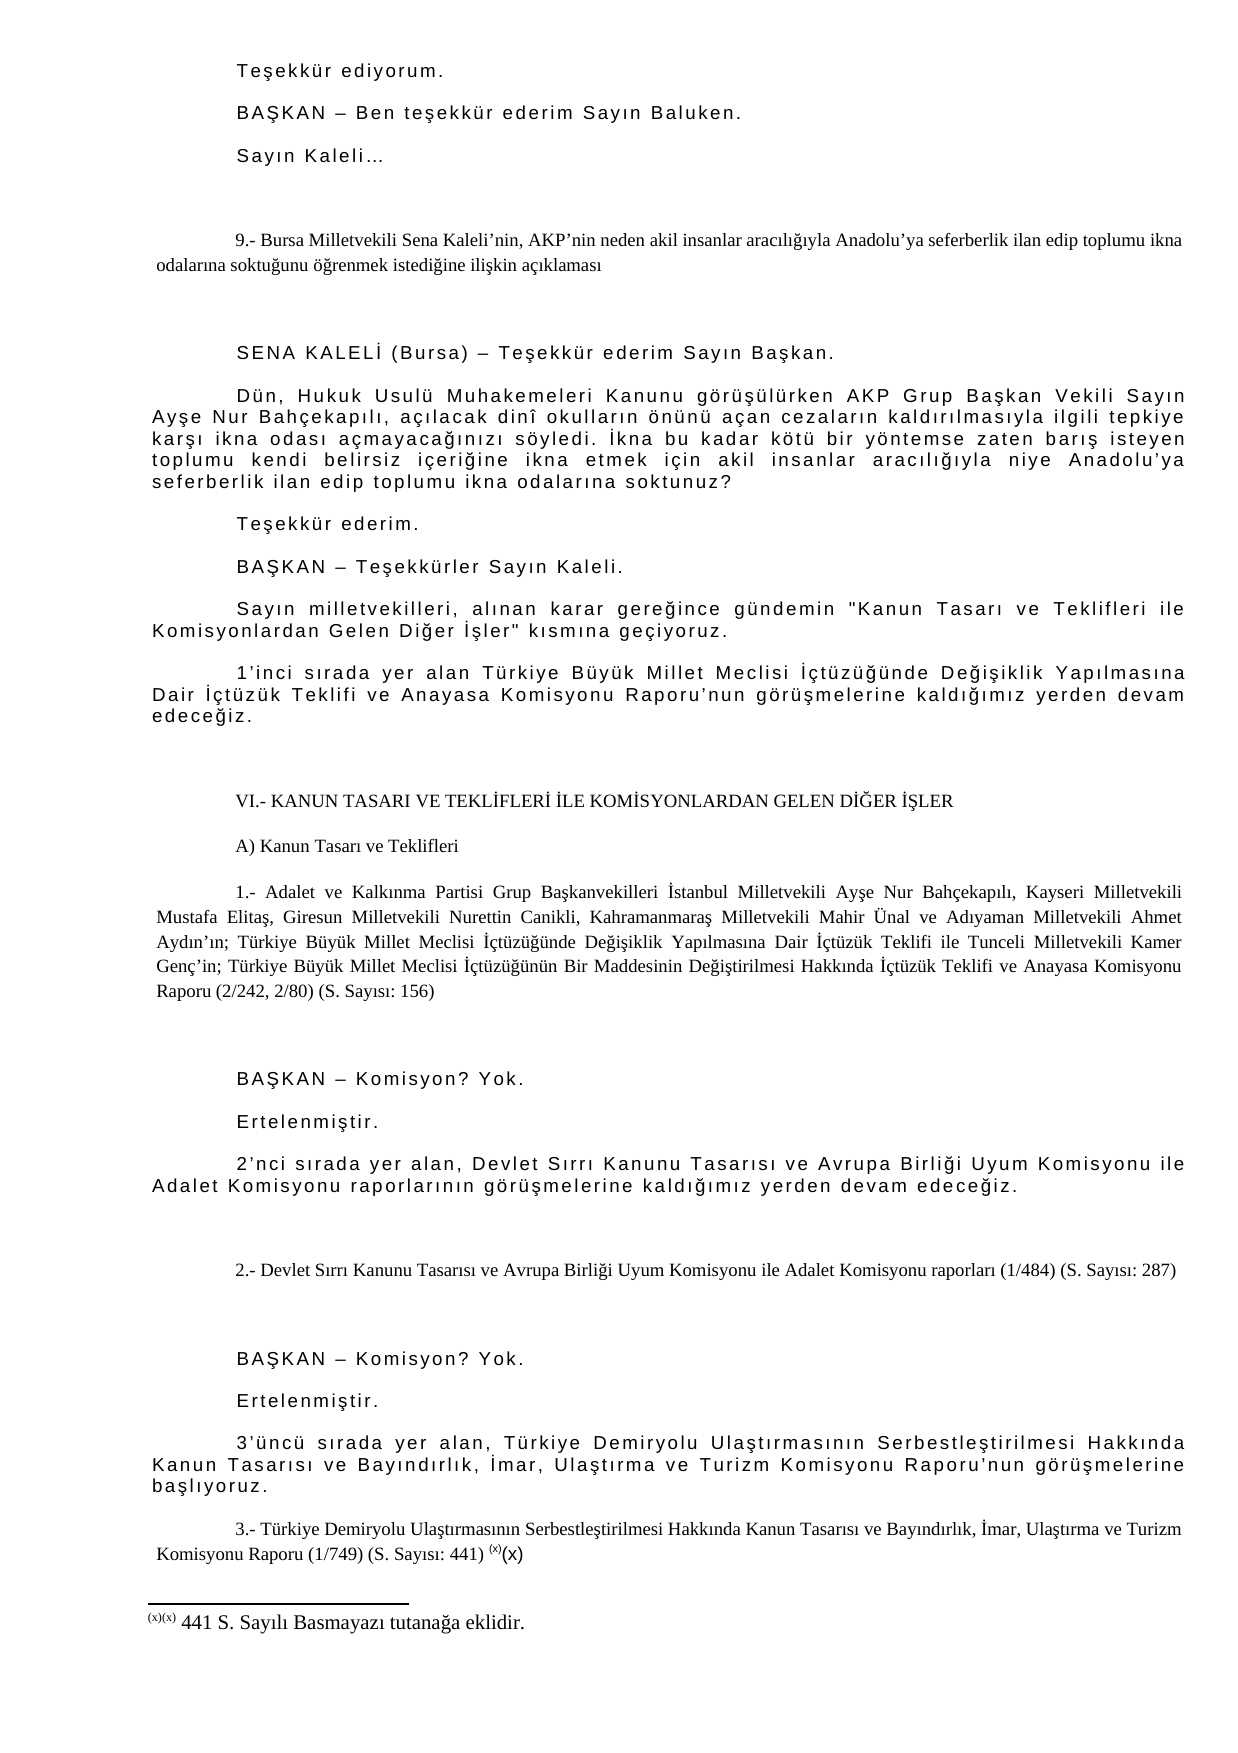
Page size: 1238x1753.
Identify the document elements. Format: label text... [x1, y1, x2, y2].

text BAŞKAN – Komisyon? Yok. [152, 1347, 1186, 1369]
text Dün, Hukuk Usulü Muhakemeleri Kanunu görüşülürken AKP Grup Başkan Vekili Sayın Ayşe Nur Bahçekapılı, açılacak dinî okulların önünü açan cezaların kaldırılmasıyla ilgili tepkiye karşı ikna odası açmayacağınızı söyledi. İkna bu kadar kötü bir yöntemse zaten barış isteyen toplumu kendi belirsiz içeriğine ikna etmek için akil insanlar aracılığıyla niye Anadolu’ya seferberlik ilan edip toplumu ikna odalarına soktunuz? [152, 384, 1186, 492]
text 9.- Bursa Milletvekili Sena Kaleli’nin, AKP’nin neden akil insanlar aracılığıyla Anadolu’ya seferberlik ilan edip toplumu ikna odalarına soktuğunu öğrenmek istediğine ilişkin açıklaması [156, 229, 1184, 276]
text Ertelenmiştir. [152, 1390, 1186, 1411]
text 1’inci sırada yer alan Türkiye Büyük Millet Meclisi İçtüzüğünde Değişiklik Yapılmasına Dair İçtüzük Teklifi ve Anayasa Komisyonu Raporu’nun görüşmelerine kaldığımız yerden devam edeceğiz. [152, 662, 1186, 727]
text SENA KALELİ (Bursa) – Teşekkür ederim Sayın Başkan. [152, 342, 1186, 364]
text BAŞKAN – Ben teşekkür ederim Sayın Baluken. [152, 102, 1186, 124]
text Teşekkür ediyorum. [152, 60, 1186, 81]
text A) Kanun Tasarı ve Teklifleri [156, 835, 1184, 857]
text 2.- Devlet Sırrı Kanunu Tasarısı ve Avrupa Birliği Uyum Komisyonu ile Adalet Komisyonu raporları (1/484) (S. Sayısı: 287) [156, 1259, 1184, 1281]
text 1.- Adalet ve Kalkınma Partisi Grup Başkanvekilleri İstanbul Milletvekili Ayşe Nur Bahçekapılı, Kayseri Milletvekili Mustafa Elitaş, Giresun Milletvekili Nurettin Canikli, Kahramanmaraş Milletvekili Mahir Ünal ve Adıyaman Milletvekili Ahmet Aydın’ın; Türkiye Büyük Millet Meclisi İçtüzüğünde Değişiklik Yapılmasına Dair İçtüzük Teklifi ile Tunceli Milletvekili Kamer Genç’in; Türkiye Büyük Millet Meclisi İçtüzüğünün Bir Maddesinin Değiştirilmesi Hakkında İçtüzük Teklifi ve Anayasa Komisyonu Raporu (2/242, 2/80) (S. Sayısı: 156) [156, 881, 1184, 1002]
text 3’üncü sırada yer alan, Türkiye Demiryolu Ulaştırmasının Serbestleştirilmesi Hakkında Kanun Tasarısı ve Bayındırlık, İmar, Ulaştırma ve Turizm Komisyonu Raporu’nun görüşmelerine başlıyoruz. [152, 1432, 1186, 1497]
text Teşekkür ederim. [152, 513, 1186, 535]
text 2’nci sırada yer alan, Devlet Sırrı Kanunu Tasarısı ve Avrupa Birliği Uyum Komisyonu ile Adalet Komisyonu raporlarının görüşmelerine kaldığımız yerden devam edeceğiz. [152, 1153, 1186, 1196]
text BAŞKAN – Komisyon? Yok. [152, 1068, 1186, 1090]
text Sayın Kaleli… [152, 144, 1186, 166]
text Ertelenmiştir. [152, 1111, 1186, 1132]
text BAŞKAN – Teşekkürler Sayın Kaleli. [152, 556, 1186, 577]
text VI.- KANUN TASARI VE TEKLİFLERİ İLE KOMİSYONLARDAN GELEN DİĞER İŞLER [156, 790, 1184, 811]
text Sayın milletvekilleri, alınan karar gereğince gündemin "Kanun Tasarı ve Teklifleri ile Komisyonlardan Gelen Diğer İşler" kısmına geçiyoruz. [152, 598, 1186, 641]
text 3.- Türkiye Demiryolu Ulaştırmasının Serbestleştirilmesi Hakkında Kanun Tasarısı ve Bayındırlık, İmar, Ulaştırma ve Turizm Komisyonu Raporu (1/749) (S. Sayısı: 441) (x) [156, 1518, 1184, 1564]
